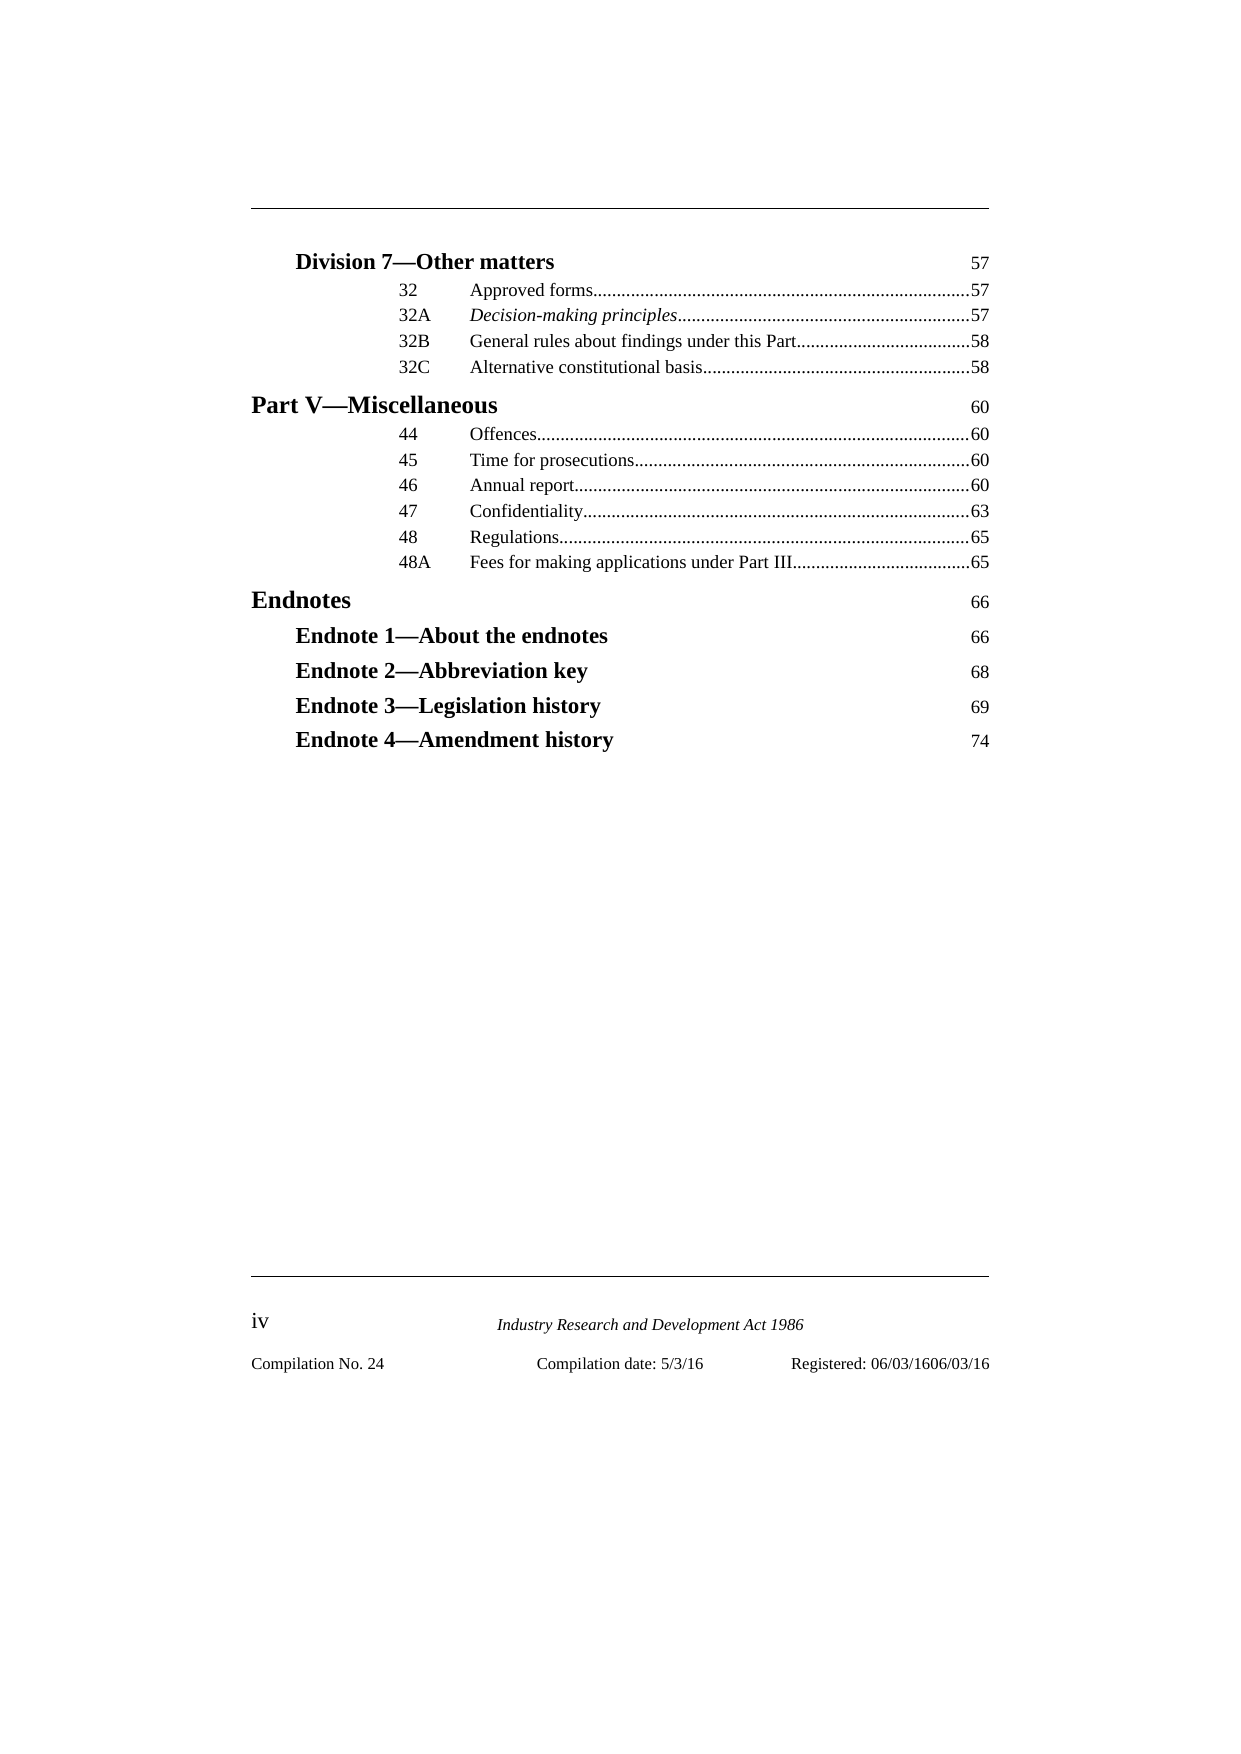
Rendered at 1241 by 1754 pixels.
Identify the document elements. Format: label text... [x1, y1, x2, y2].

text 44 Offences 60 [399, 423, 930, 444]
text 46 Annual report 60 [399, 474, 930, 496]
text 32C Alternative constitutional basis 58 [399, 356, 930, 377]
text Endnote 3—Legislation history 69 [295, 692, 930, 718]
text 48A Fees for making applications under Part III 65 [399, 551, 930, 573]
text Endnotes 66 [251, 585, 930, 614]
text 32B General rules about findings under this Part 58 [399, 330, 930, 352]
text Part V—Miscellaneous 60 [251, 390, 930, 418]
text Endnote 2—Abbreviation key 68 [295, 657, 930, 683]
text 48 Regulations 65 [399, 526, 930, 547]
text 32A Decision-making principles 57 [399, 304, 930, 326]
text Endnote 4—Amendment history 74 [295, 727, 930, 753]
text 45 Time for prosecutions 60 [399, 448, 930, 470]
text Division 7—Other matters 57 [295, 248, 930, 274]
text 32 Approved forms 57 [399, 278, 930, 300]
text 47 Confidentiality 63 [399, 500, 930, 521]
text Endnote 1—About the endnotes 66 [295, 622, 930, 649]
